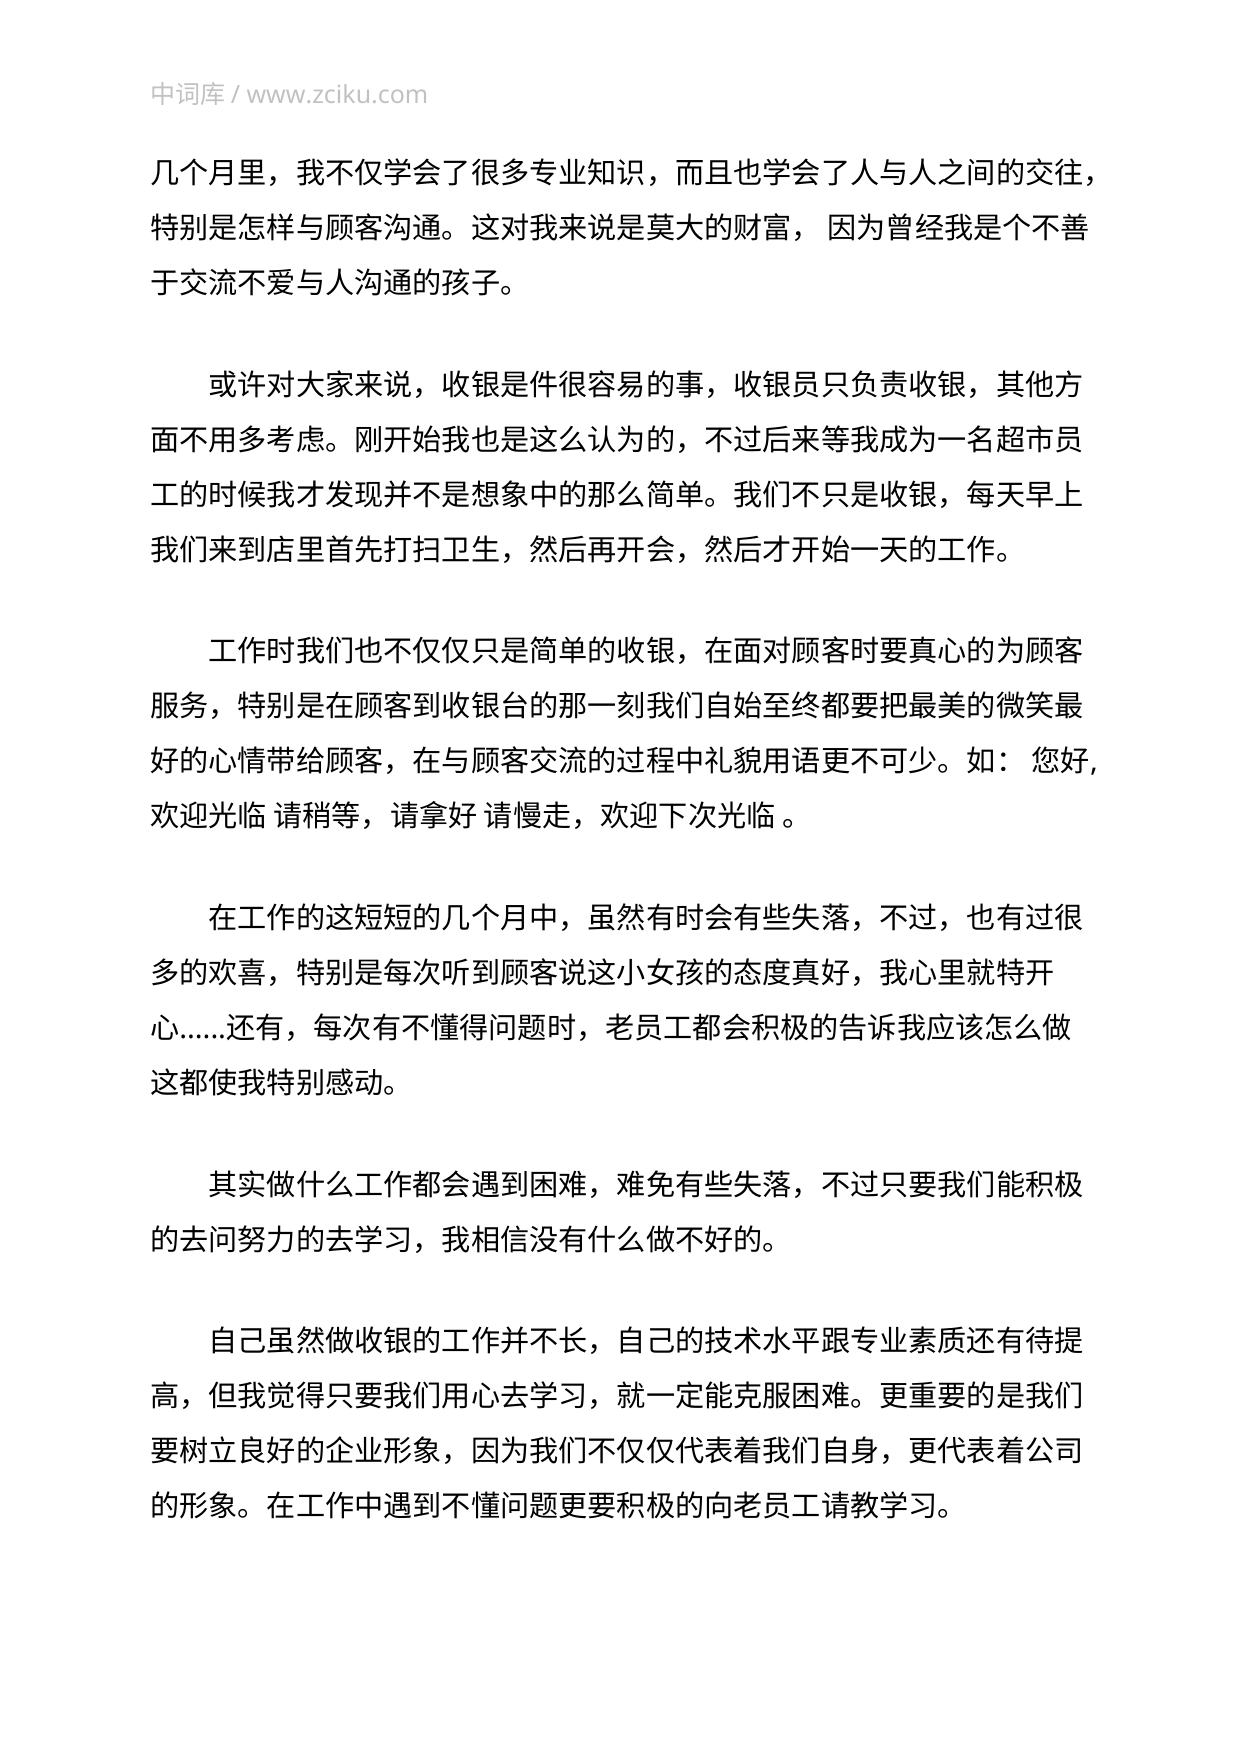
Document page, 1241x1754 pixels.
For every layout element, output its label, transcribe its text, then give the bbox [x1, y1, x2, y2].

text 或许对大家来说，收银是件很容易的事，收银员只负责收银，其他方面不用多考虑。刚开始我也是这么认为的，不过后来等我成为一名超市员工的时候我才发现并不是想象中的那么简单。我们不只是收银，每天早上我们来到店里首先打扫卫生，然后再开会，然后才开始一天的工作。 [150, 362, 1090, 568]
text 自己虽然做收银的工作并不长，自己的技术水平跟专业素质还有待提高，但我觉得只要我们用心去学习，就一定能克服困难。更重要的是我们要树立良好的企业形象，因为我们不仅仅代表着我们自身，更代表着公司的形象。在工作中遇到不懂问题更要积极的向老员工请教学习。 [150, 1318, 1090, 1525]
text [150, 150, 1090, 302]
text 在工作的这短短的几个月中，虽然有时会有些失落，不过，也有过很多的欢喜，特别是每次听到顾客说这小女孩的态度真好，我心里就特开心......还有，每次有不懂得问题时，老员工都会积极的告诉我应该怎么做这都使我特别感动。 [150, 894, 1090, 1102]
text 工作时我们也不仅仅只是简单的收银，在面对顾客时要真心的为顾客服务，特别是在顾客到收银台的那一刻我们自始至终都要把最美的微笑最好的心情带给顾客，在与顾客交流的过程中礼貌用语更不可少。如： 您好,欢迎光临 请稍等，请拿好 请慢走，欢迎下次光临 。 [150, 628, 1090, 835]
text 其实做什么工作都会遇到困难，难免有些失落，不过只要我们能积极的去问努力的去学习，我相信没有什么做不好的。 [150, 1161, 1090, 1258]
